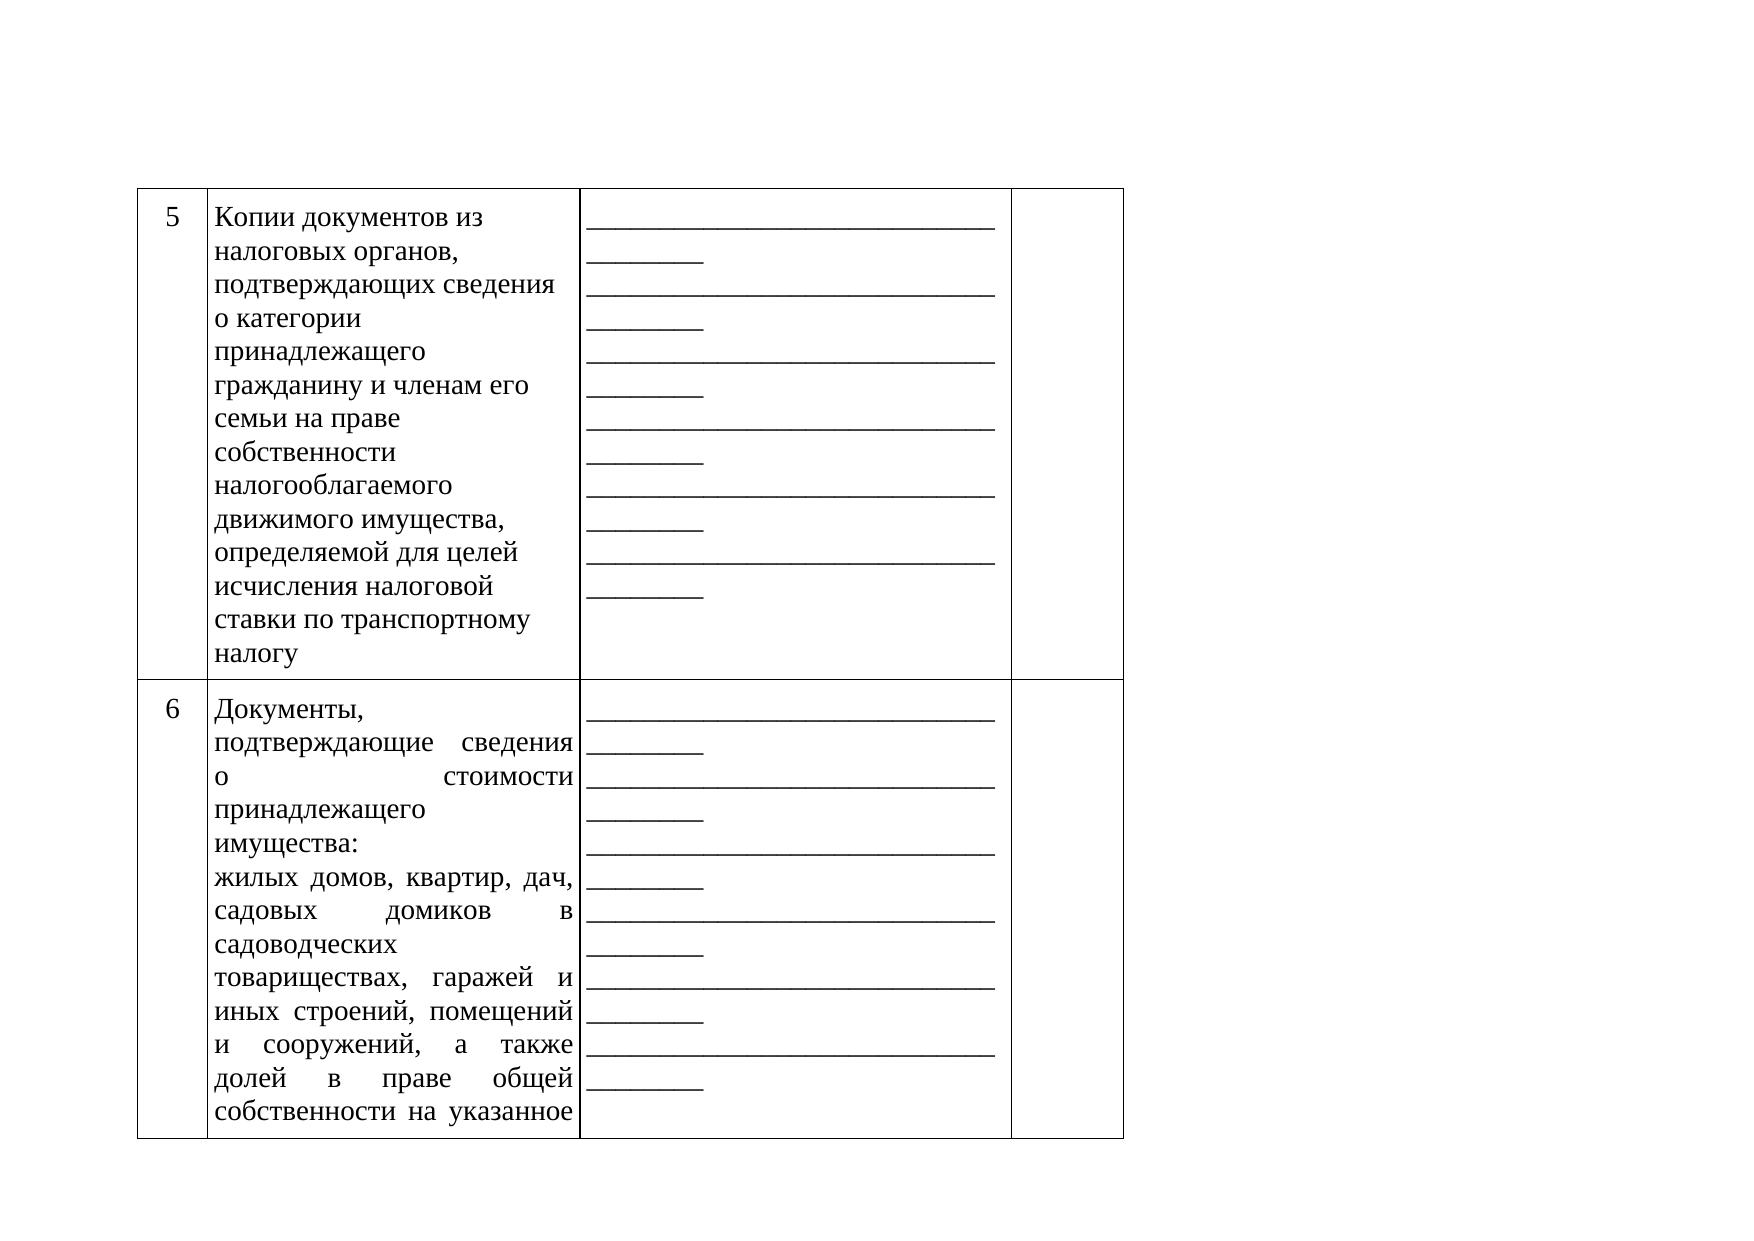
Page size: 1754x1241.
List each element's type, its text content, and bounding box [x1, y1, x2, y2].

table_cell [1012, 680, 1123, 1138]
table_cell Копии документов из налоговых органов, подтверждающих сведения о категории принадлежащего гражданину и членам его семьи на праве собственности налогооблагаемого движимого имущества, определяемой для целей исчисления налоговой ставки по транспортному налогу [208, 189, 579, 679]
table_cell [208, 680, 579, 1138]
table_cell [581, 680, 1011, 1138]
table_cell 5 [138, 189, 207, 679]
table_cell [1012, 189, 1123, 679]
table_cell 6 [138, 680, 207, 1138]
